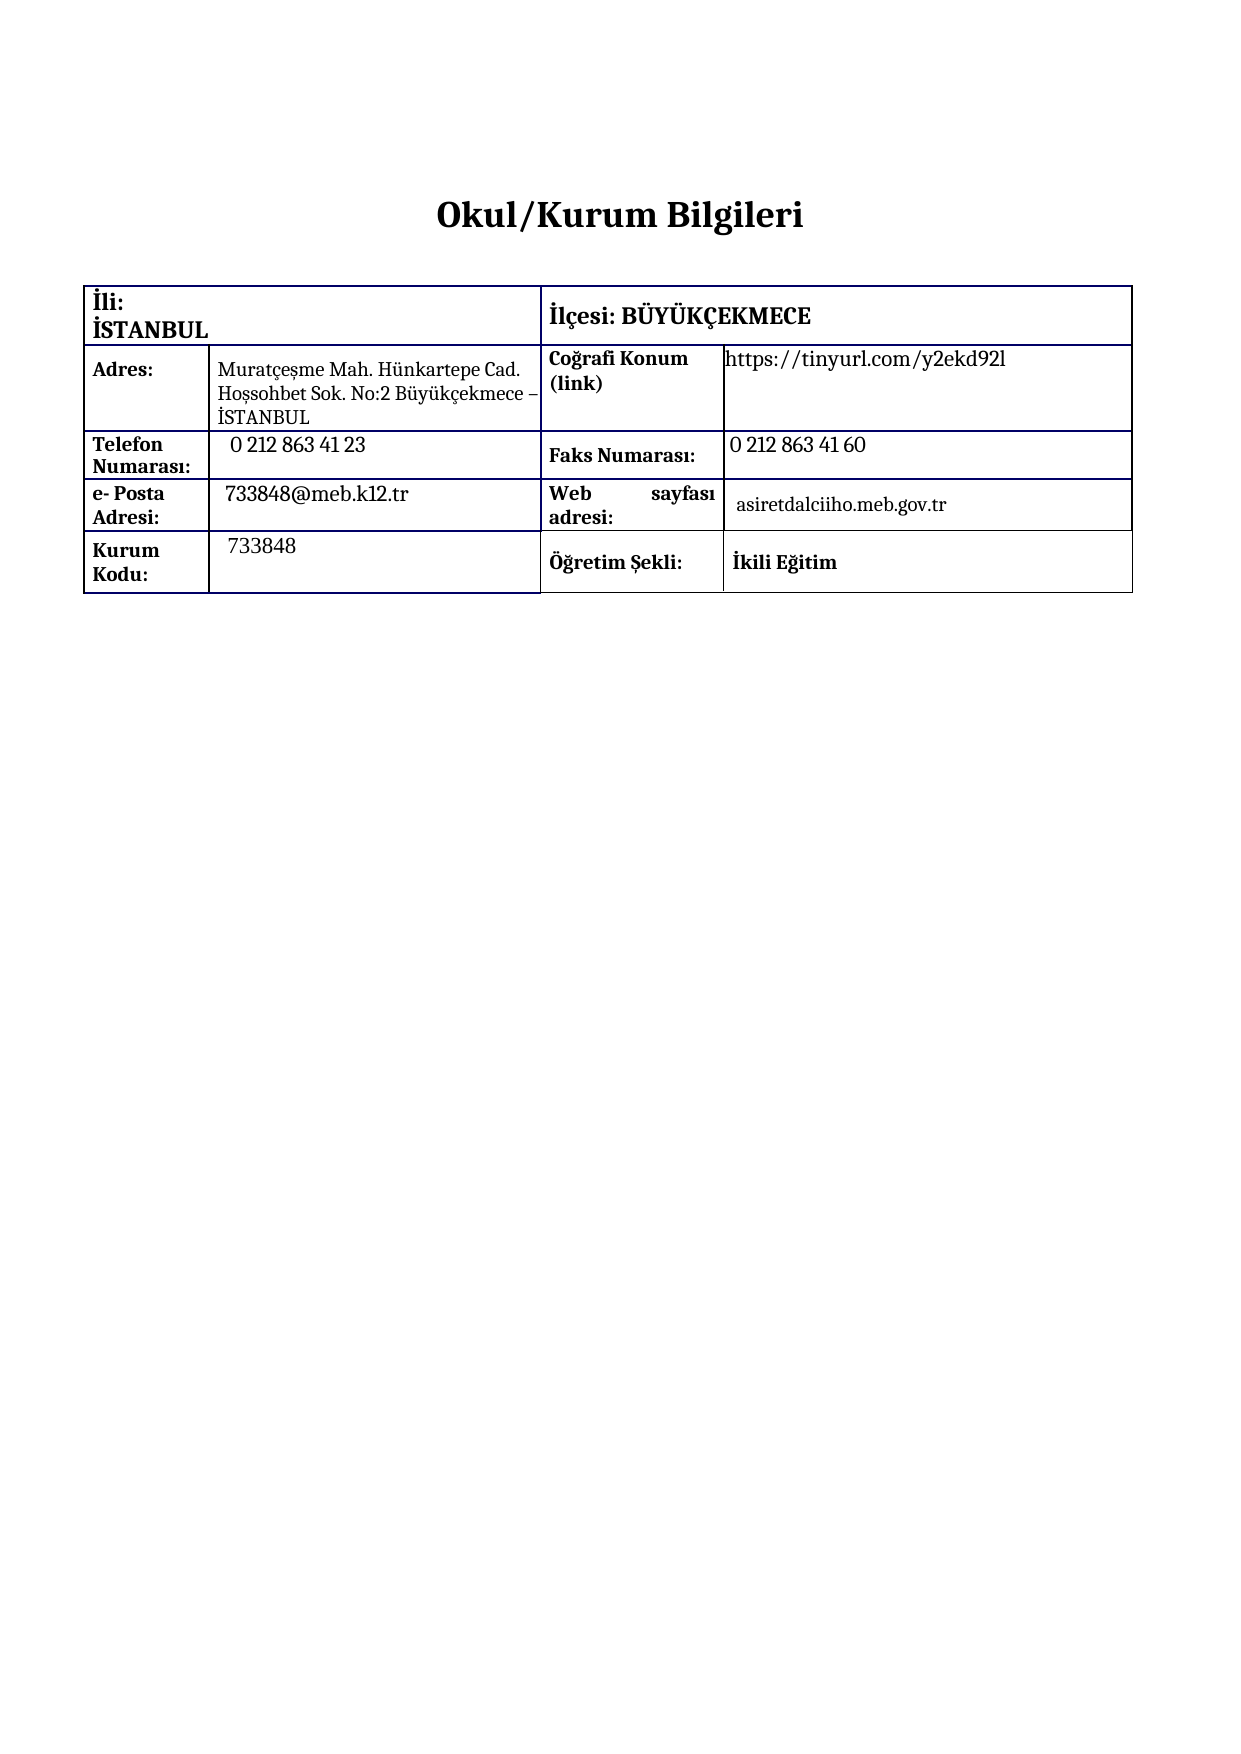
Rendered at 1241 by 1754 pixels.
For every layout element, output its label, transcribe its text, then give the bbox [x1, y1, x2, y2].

table_cell Öğretim Şekli: [541, 531, 723, 592]
table_cell asiretdalciiho.meb.gov.tr [725, 480, 1131, 529]
text Okul/Kurum Bilgileri [339, 194, 901, 237]
table_cell Telefon Numarası: [85, 432, 208, 478]
table_cell İkili Eğitim [724, 531, 1132, 592]
table_cell Web sayfası adresi: [542, 480, 723, 529]
table_cell Muratçeşme Mah. Hünkartepe Cad. Hoşsohbet Sok. No:2 Büyükçekmece – İSTANBUL [210, 346, 540, 430]
table_cell Adres: [85, 346, 208, 430]
table_cell 0 212 863 41 60 [725, 432, 1131, 478]
table_cell 0 212 863 41 23 [210, 432, 540, 478]
table_cell 733848@meb.k12.tr [210, 480, 540, 529]
table_cell e- Posta Adresi: [85, 480, 208, 529]
table_cell https://tinyurl.com/y2ekd92l [725, 346, 1131, 430]
table_cell Faks Numarası: [542, 432, 723, 478]
table_header İlçesi: BÜYÜKÇEKMECE [542, 287, 1131, 344]
table_header İli: İSTANBUL [85, 287, 540, 344]
table_cell Coğrafi Konum (link) [542, 346, 723, 430]
table_cell Kurum Kodu: [85, 532, 208, 592]
table_cell 733848 [210, 532, 540, 592]
